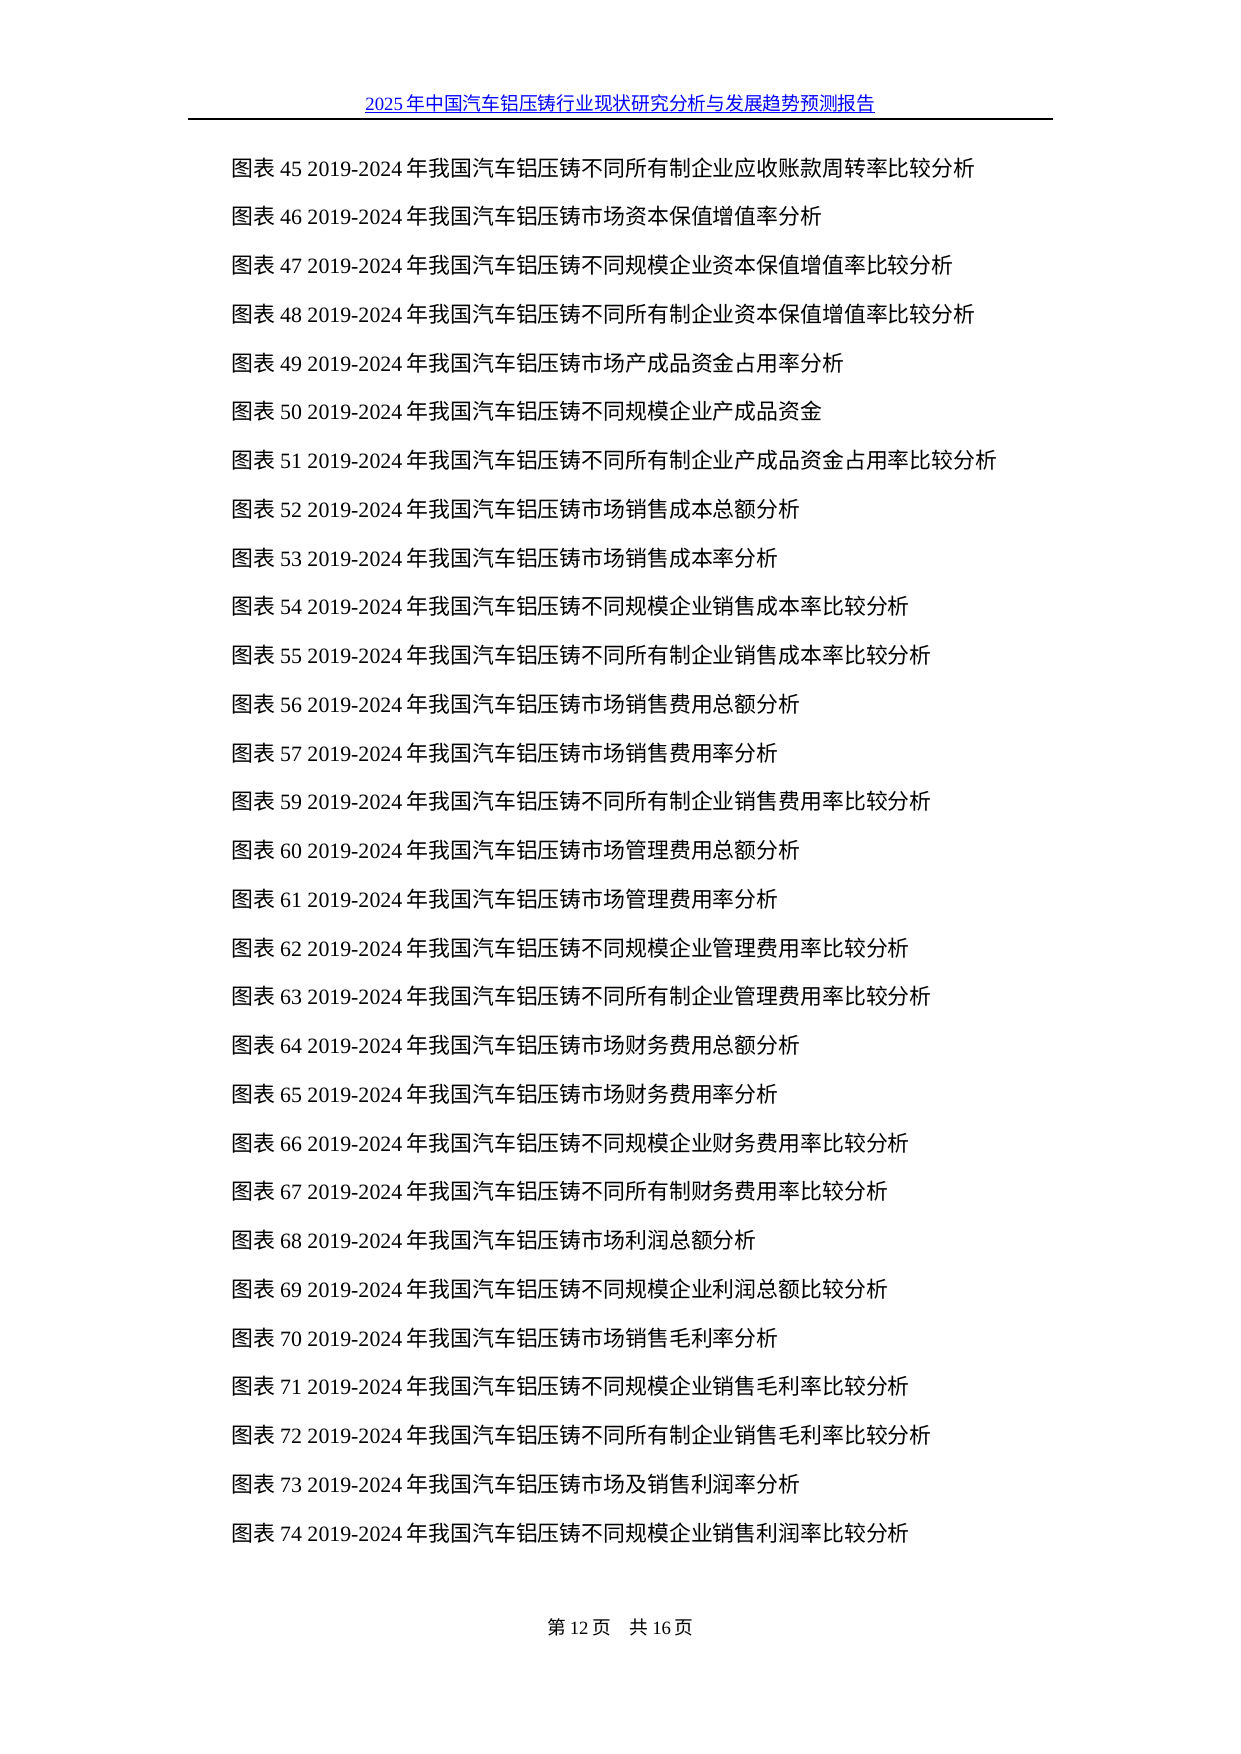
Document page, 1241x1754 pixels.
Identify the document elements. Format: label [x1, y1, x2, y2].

text [187, 150, 1053, 1548]
